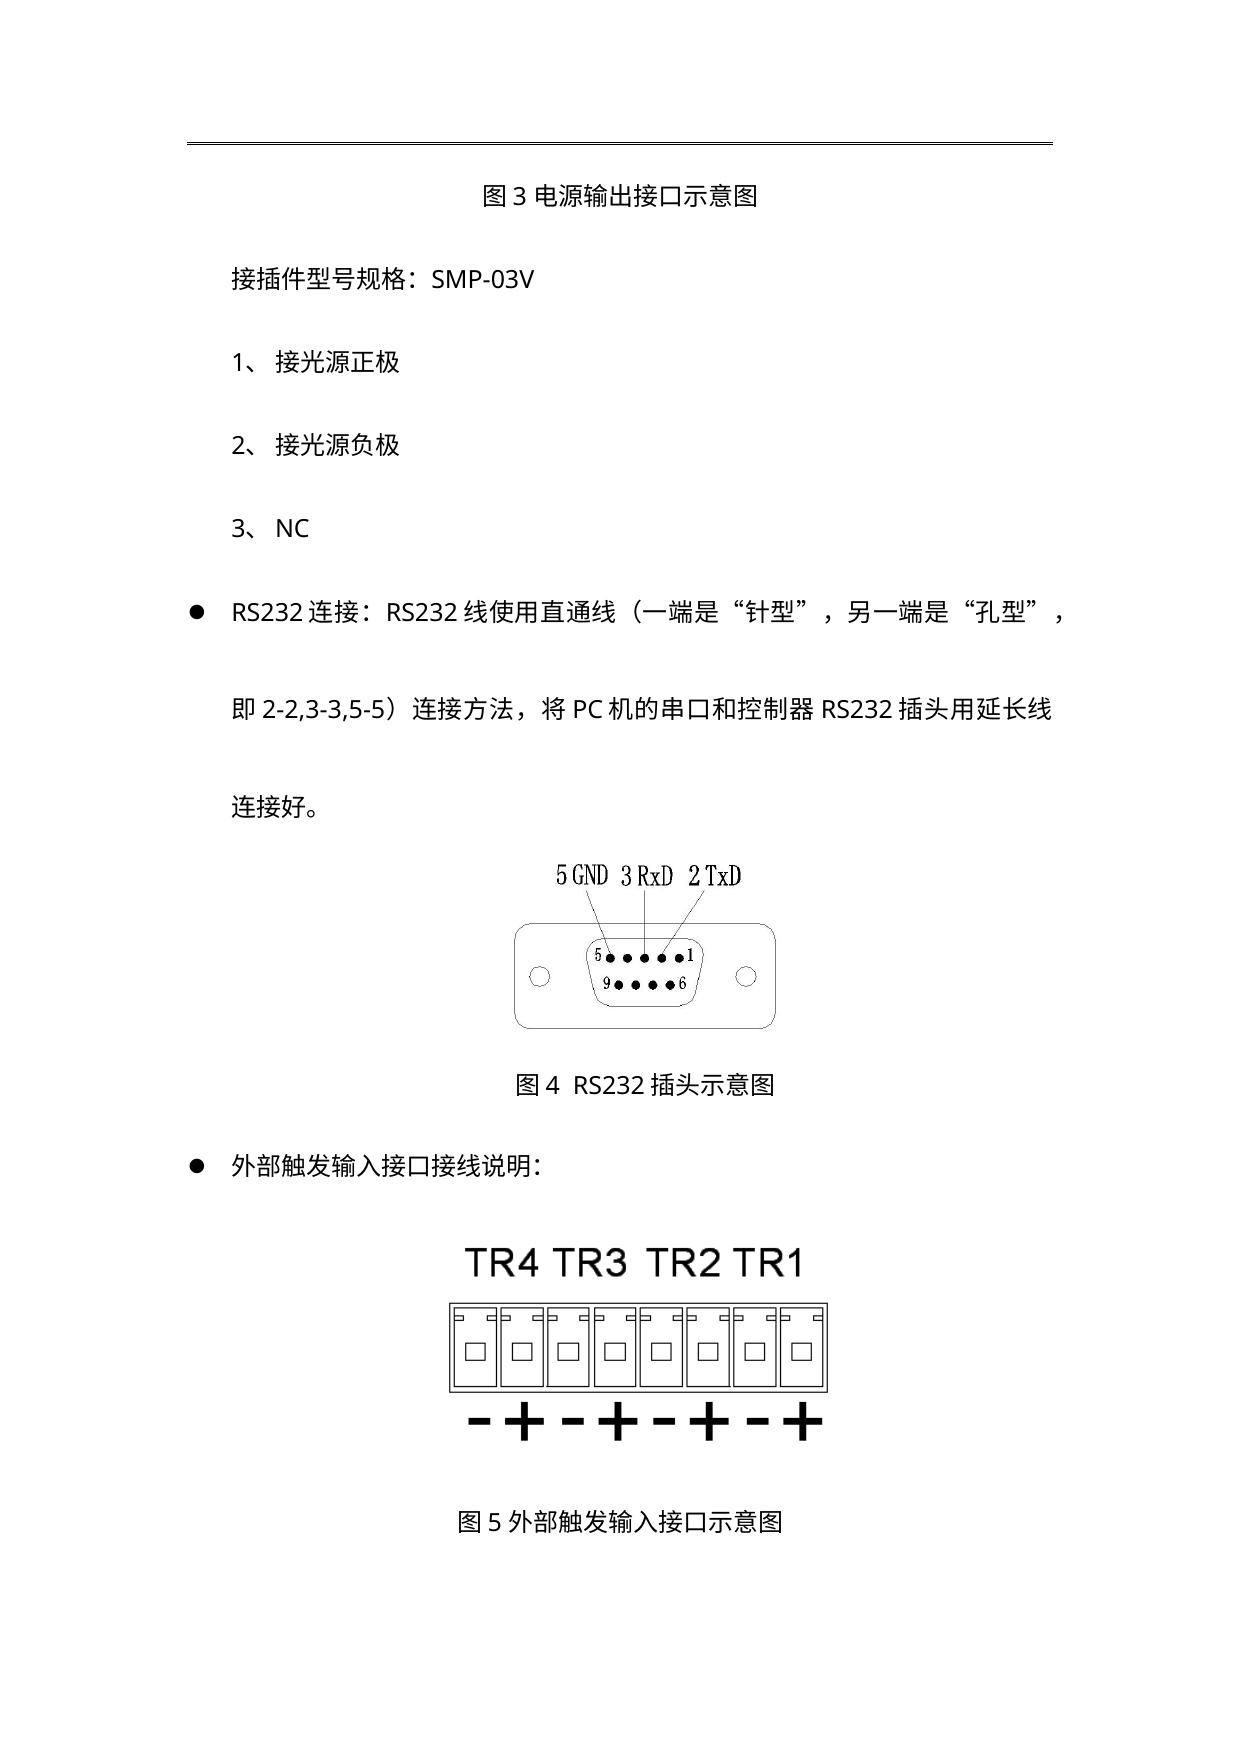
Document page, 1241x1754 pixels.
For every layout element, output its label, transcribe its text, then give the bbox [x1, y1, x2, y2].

list 接光源正极 [231, 328, 1053, 393]
text 图5 外部触发输入接口示意图 [187, 1488, 1053, 1553]
list 外部触发输入接口接线说明： [187, 1132, 1053, 1197]
list RS232连接：RS232线使用直通线（一端是“针型”，另一端是“孔型”，即2-2,3-3,5-5）连接方法，将PC机的串口和控制器RS232插头用延长线连接好。 [187, 578, 1053, 838]
text 图3 电源输出接口示意图 [187, 162, 1053, 227]
picture [489, 855, 795, 1034]
picture [415, 1215, 869, 1475]
text 接插件型号规格：SMP-03V [231, 245, 1053, 310]
list NC [231, 494, 1053, 559]
text 图4 RS232插头示意图 [187, 1051, 1053, 1116]
list 接光源负极 [231, 411, 1053, 476]
